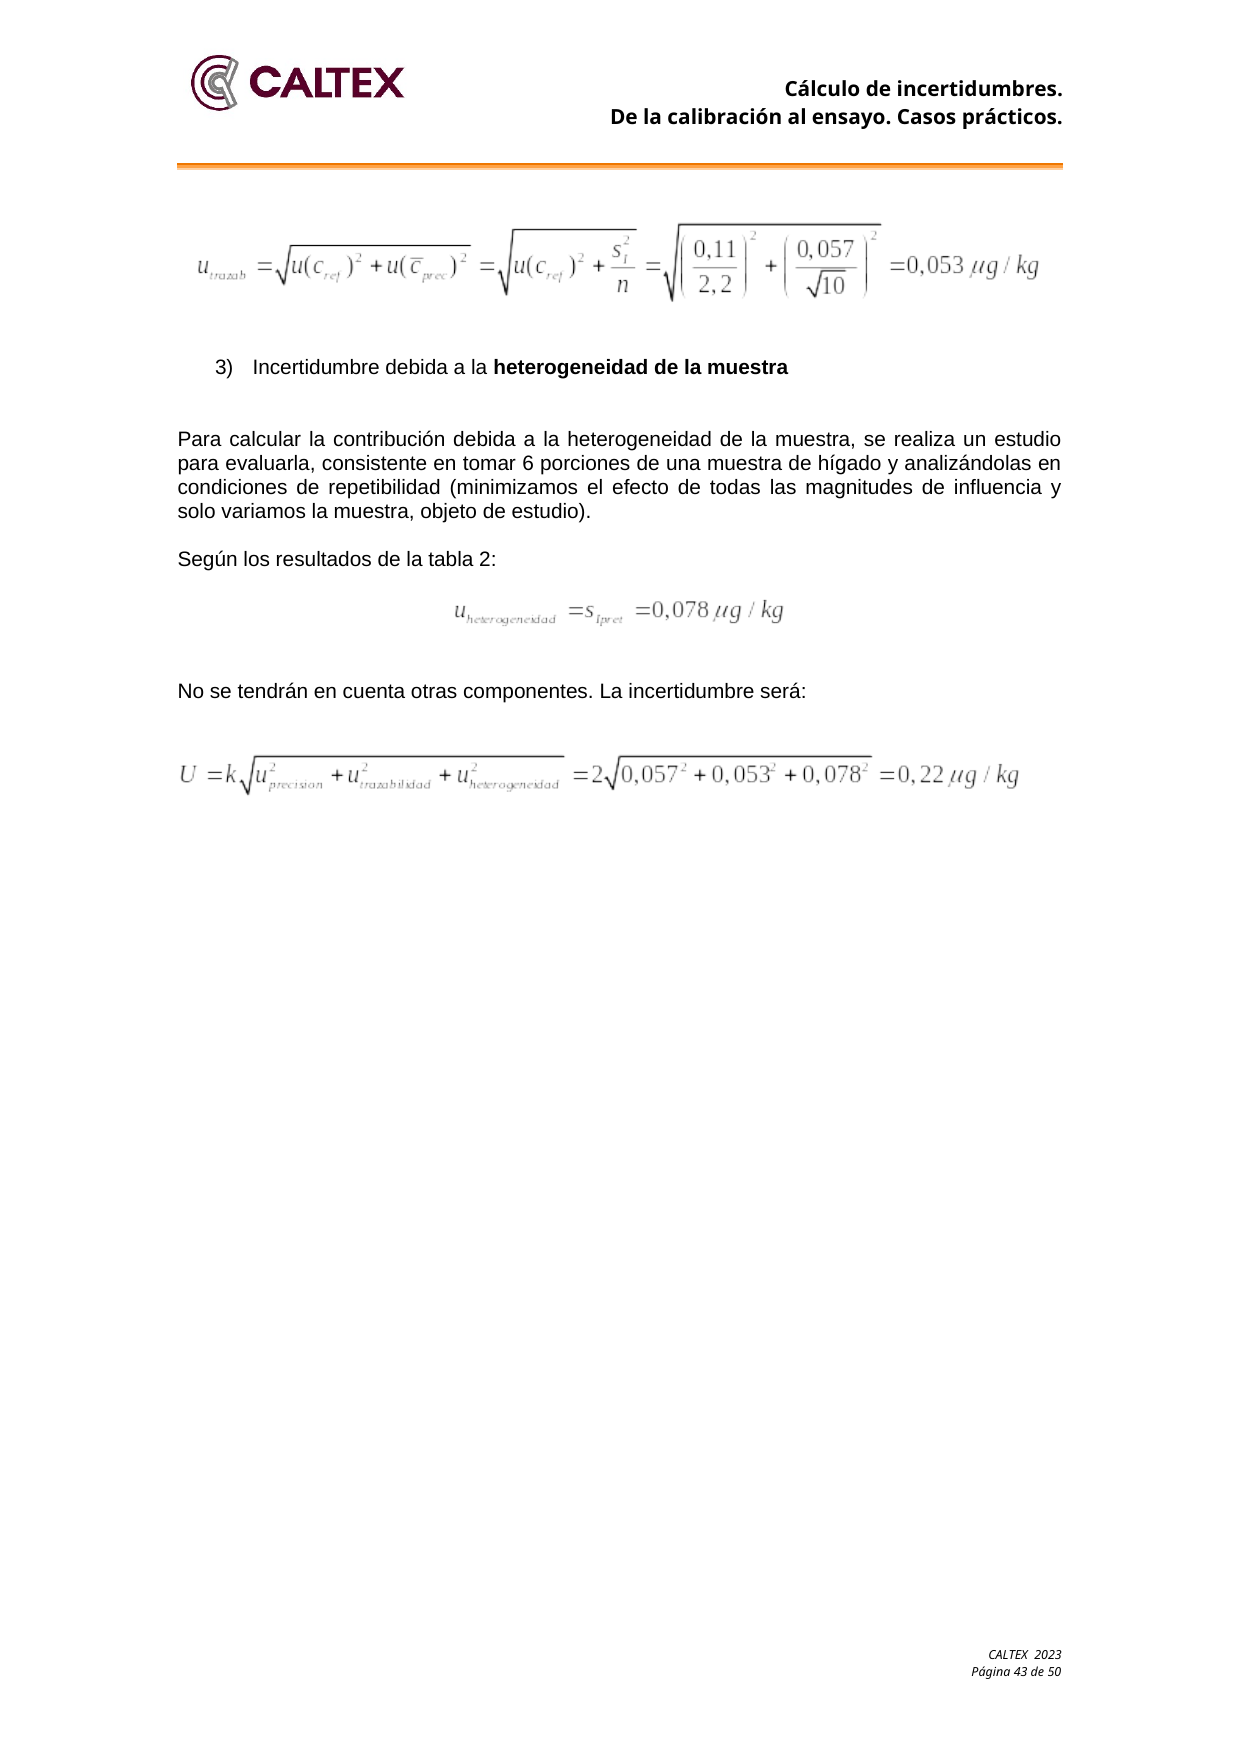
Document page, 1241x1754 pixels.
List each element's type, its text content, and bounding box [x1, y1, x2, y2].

list Incertidumbre debida a la heterogeneidad de la muestra [215, 355, 1063, 379]
text Según los resultados de la tabla 2: [177, 546, 1063, 570]
text No se tendrán en cuenta otras componentes. La incertidumbre será: [177, 679, 1063, 703]
text Para calcular la contribución debida a la heterogeneidad de la muestra, se realiza un estudio para evaluarla, consistente en tomar 6 porciones de una muestra de hígado y analizándolas en condiciones de repetibilidad (minimizamos el efecto de todas las magnitudes de influencia y solo variamos la muestra, objeto de estudio). [177, 427, 1063, 522]
picture [163, 38, 432, 127]
